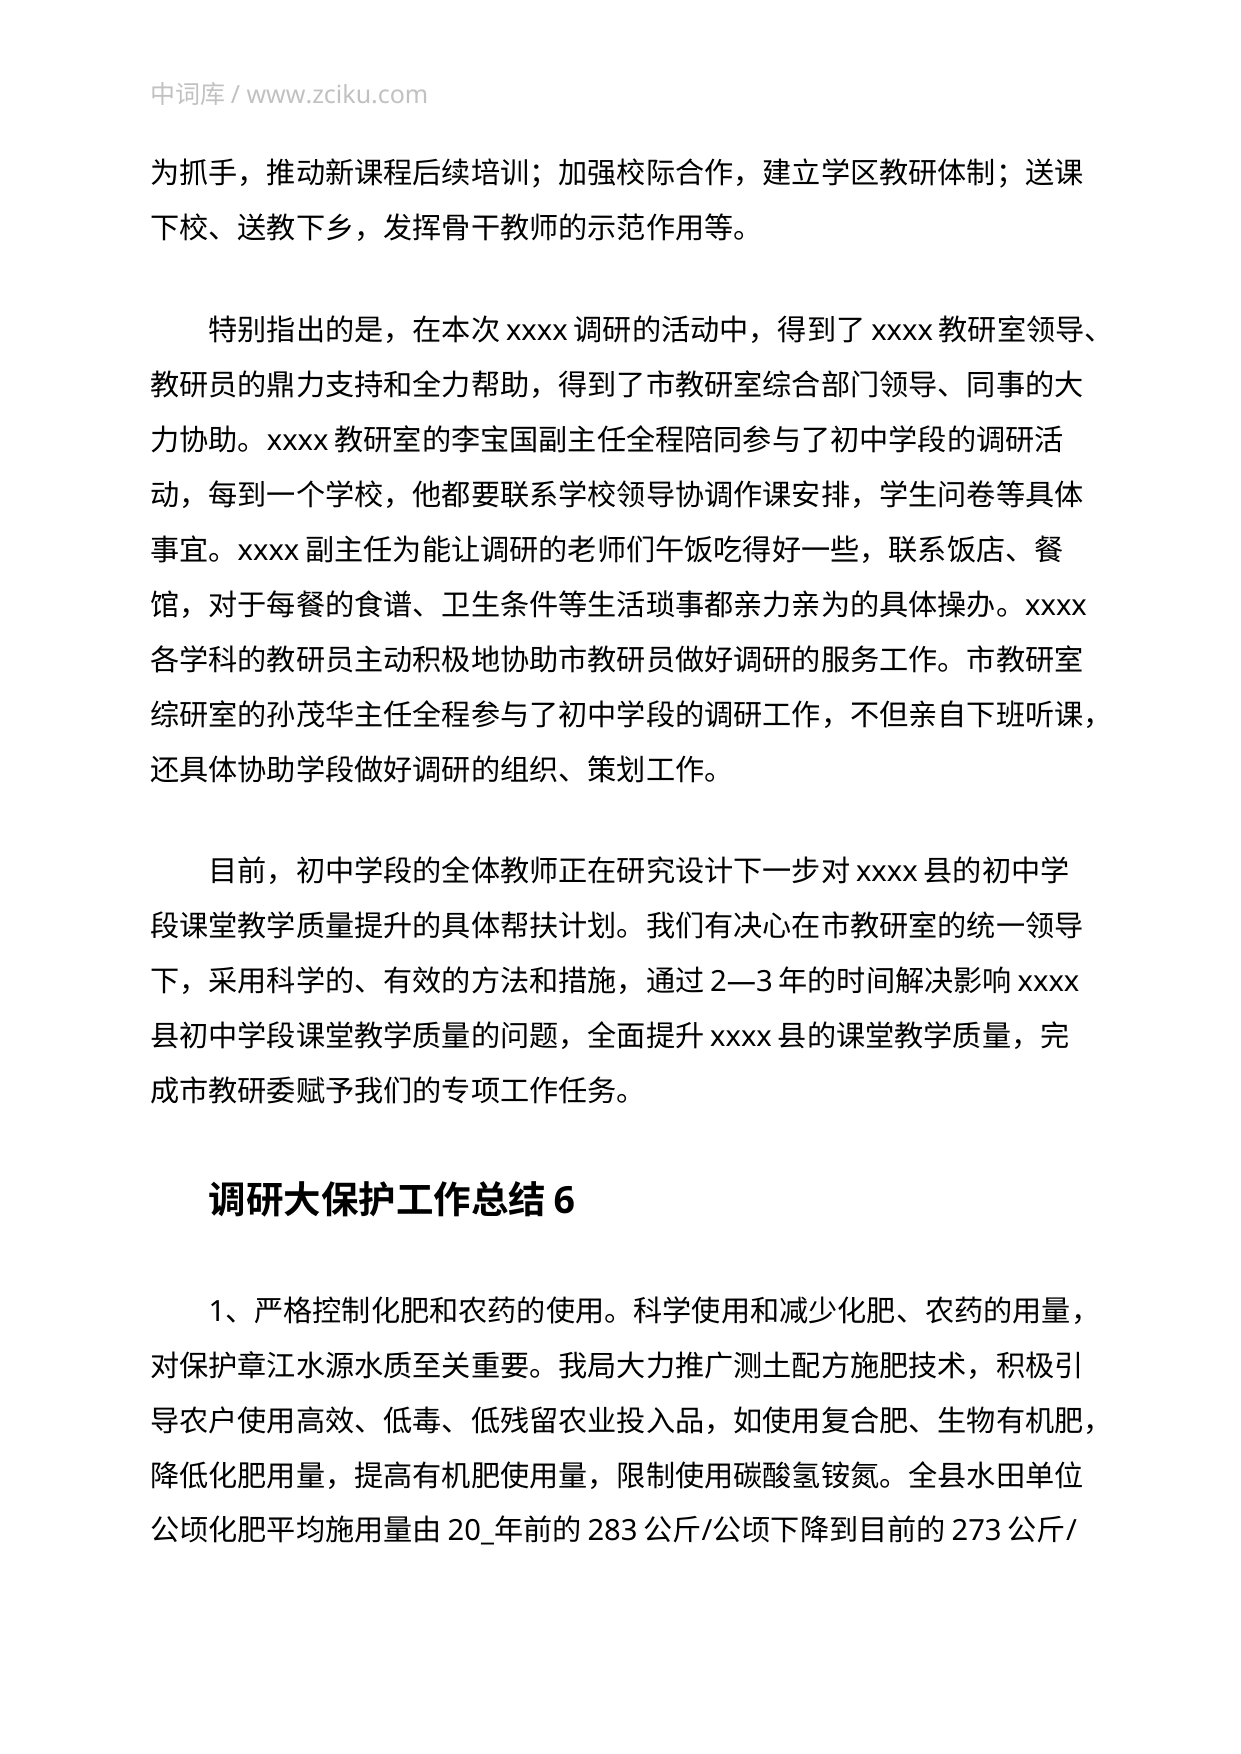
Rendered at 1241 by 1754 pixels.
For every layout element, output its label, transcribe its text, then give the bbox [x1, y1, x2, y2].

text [150, 1287, 1090, 1549]
text 目前，初中学段的全体教师正在研究设计下一步对xxxx县的初中学段课堂教学质量提升的具体帮扶计划。我们有决心在市教研室的统一领导下，采用科学的、有效的方法和措施，通过2—3年的时间解决影响xxxx县初中学段课堂教学质量的问题，全面提升xxxx县的课堂教学质量，完成市教研委赋予我们的专项工作任务。 [150, 848, 1090, 1110]
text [150, 150, 1090, 247]
text 特别指出的是，在本次xxxx调研的活动中，得到了xxxx教研室领导、教研员的鼎力支持和全力帮助，得到了市教研室综合部门领导、同事的大力协助。xxxx教研室的李宝国副主任全程陪同参与了初中学段的调研活动，每到一个学校，他都要联系学校领导协调作课安排，学生问卷等具体事宜。xxxx副主任为能让调研的老师们午饭吃得好一些，联系饭店、餐馆，对于每餐的食谱、卫生条件等生活琐事都亲力亲为的具体操办。xxxx各学科的教研员主动积极地协助市教研员做好调研的服务工作。市教研室综研室的孙茂华主任全程参与了初中学段的调研工作，不但亲自下班听课，还具体协助学段做好调研的组织、策划工作。 [150, 307, 1090, 788]
text 调研大保护工作总结6 [150, 1170, 1090, 1224]
